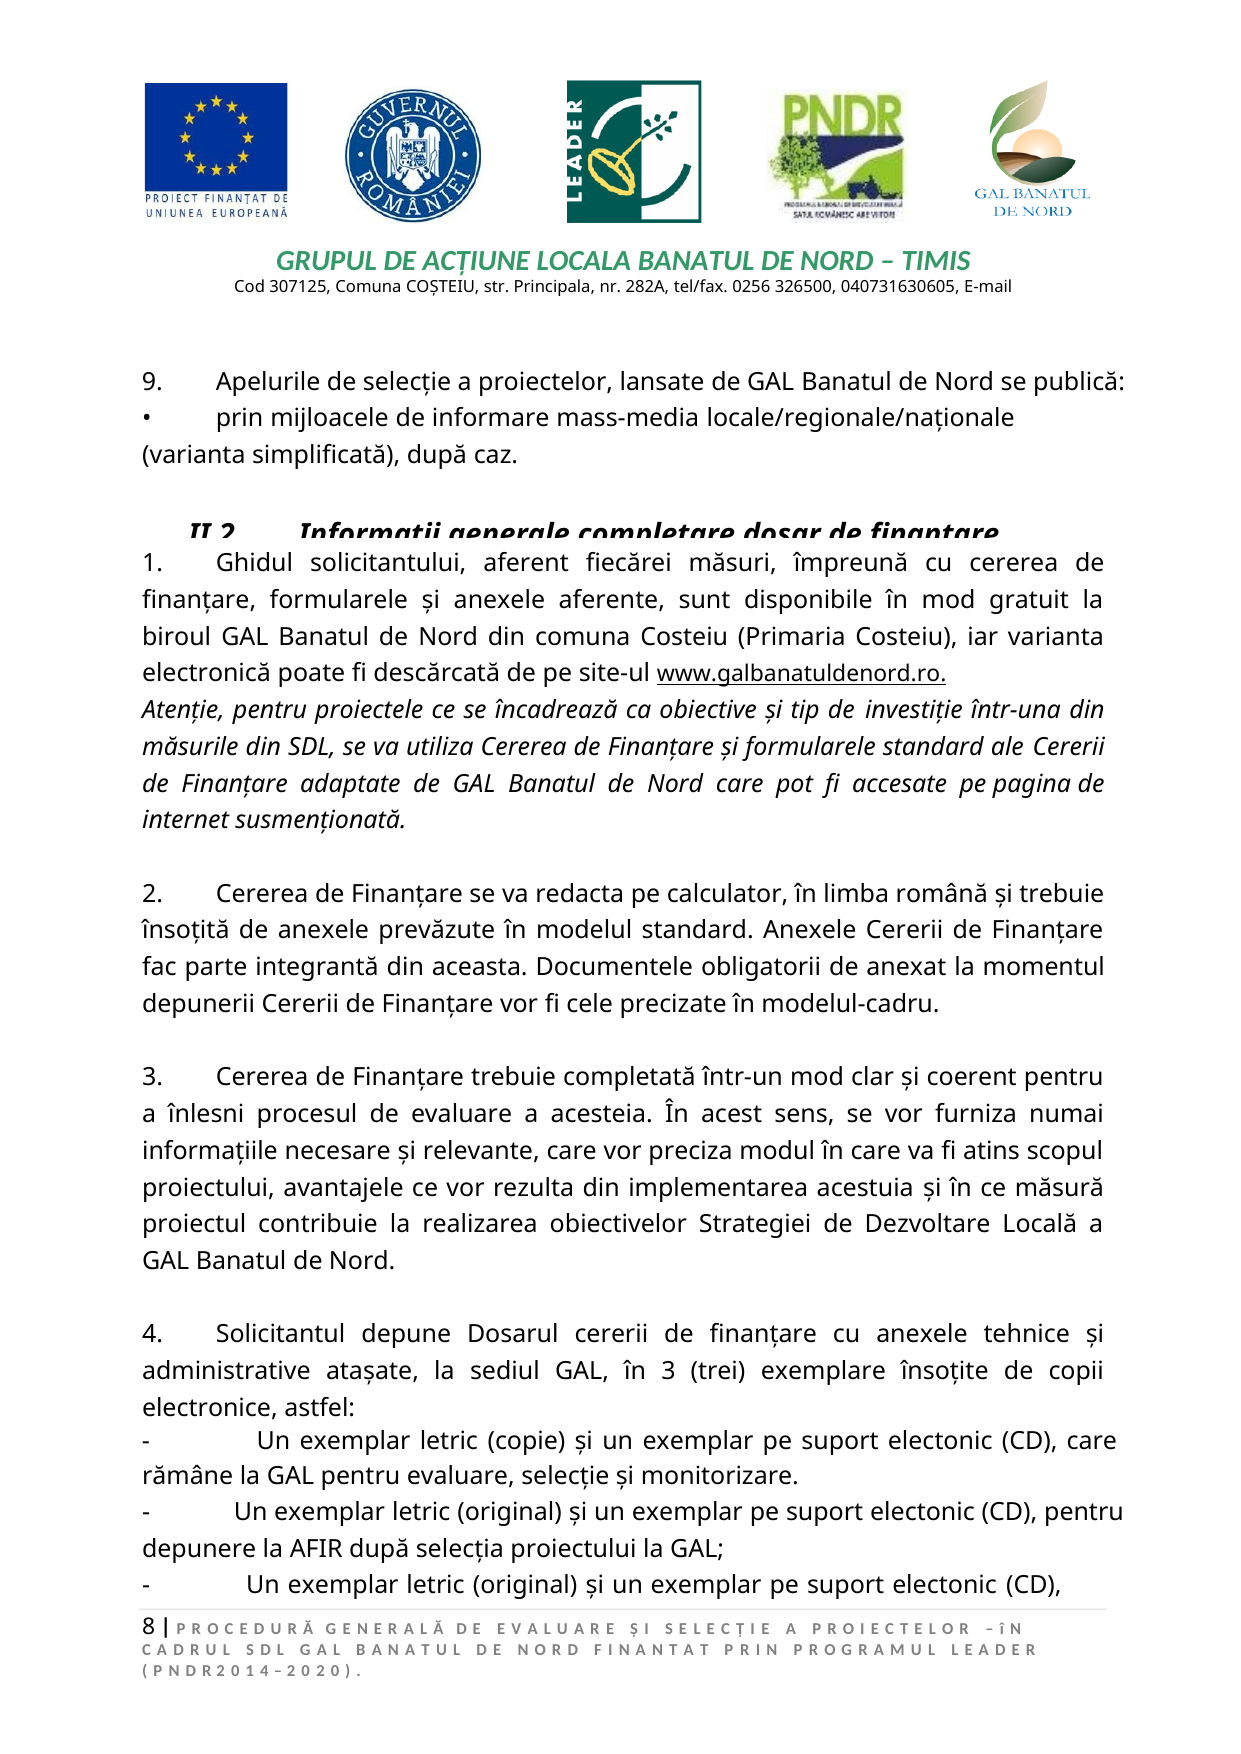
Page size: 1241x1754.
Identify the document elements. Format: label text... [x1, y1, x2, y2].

picture [766, 89, 909, 223]
list prin mijloacele de informare mass‐media locale/regionale/naționale (varianta simplificată), după caz. [142, 400, 1104, 471]
list Cererea de Finanțare se va redacta pe calculator, în limba română și trebuie însoțită de anexele prevăzute în modelul standard. Anexele Cererii de Finanțare fac parte integrantă din aceasta. Documentele obligatorii de anexat la momentul depunerii Cererii de Finanțare vor fi cele precizate în modelul-cadru. [142, 875, 1105, 1020]
list Apelurile de selecție a proiectelor, lansate de GAL Banatul de Nord se publică: [142, 363, 1230, 397]
picture [343, 87, 482, 223]
list Un exemplar letric (original) și un exemplar pe suport electonic (CD), care vor rămâne în posesia solicitantului. [142, 1567, 1105, 1601]
list Solicitantul depune Dosarul cererii de finanțare cu anexele tehnice şi administrative ataşate, la sediul GAL, în 3 (trei) exemplare însoțite de copii electronice, astfel: [142, 1316, 1104, 1424]
text depunere la AFIR după selecția proiectului la GAL; [142, 1530, 1230, 1564]
list Cererea de Finanțare trebuie completată într-un mod clar și coerent pentru a înlesni procesul de evaluare a acesteia. În acest sens, se vor furniza numai informaţiile necesare şi relevante, care vor preciza modul în care va fi atins scopul proiectului, avantajele ce vor rezulta din implementarea acestuia şi în ce măsură proiectul contribuie la realizarea obiectivelor Strategiei de Dezvoltare Locală a GAL Banatul de Nord. [142, 1059, 1105, 1277]
list Un exemplar letric (copie) și un exemplar pe suport electonic (CD), care [142, 1426, 1230, 1455]
text rămâne la GAL pentru evaluare, selecție și monitorizare. [142, 1458, 1230, 1492]
list Ghidul solicitantului, aferent fiecărei măsuri, împreună cu cererea de finanțare, formularele și anexele aferente, sunt disponibile în mod gratuit la biroul GAL Banatul de Nord din comuna Costeiu (Primaria Costeiu), iar varianta electronică poate fi descărcată de pe site-ul www.galbanatuldenord.ro. [142, 544, 1105, 689]
list Un exemplar letric (original) și un exemplar pe suport electonic (CD), pentru [142, 1494, 1230, 1528]
picture [974, 80, 1090, 216]
text Atenție, pentru proiectele ce se încadrează ca obiective și tip de investiție într-una din măsurile din SDL, se va utiliza Cererea de Finanțare și formularele standard ale Cererii de Finanțare adaptate de GAL Banatul de Nord care pot fi accesate pe pagina de internet susmenționată. [142, 692, 1105, 836]
picture [567, 80, 702, 223]
picture [144, 83, 288, 223]
